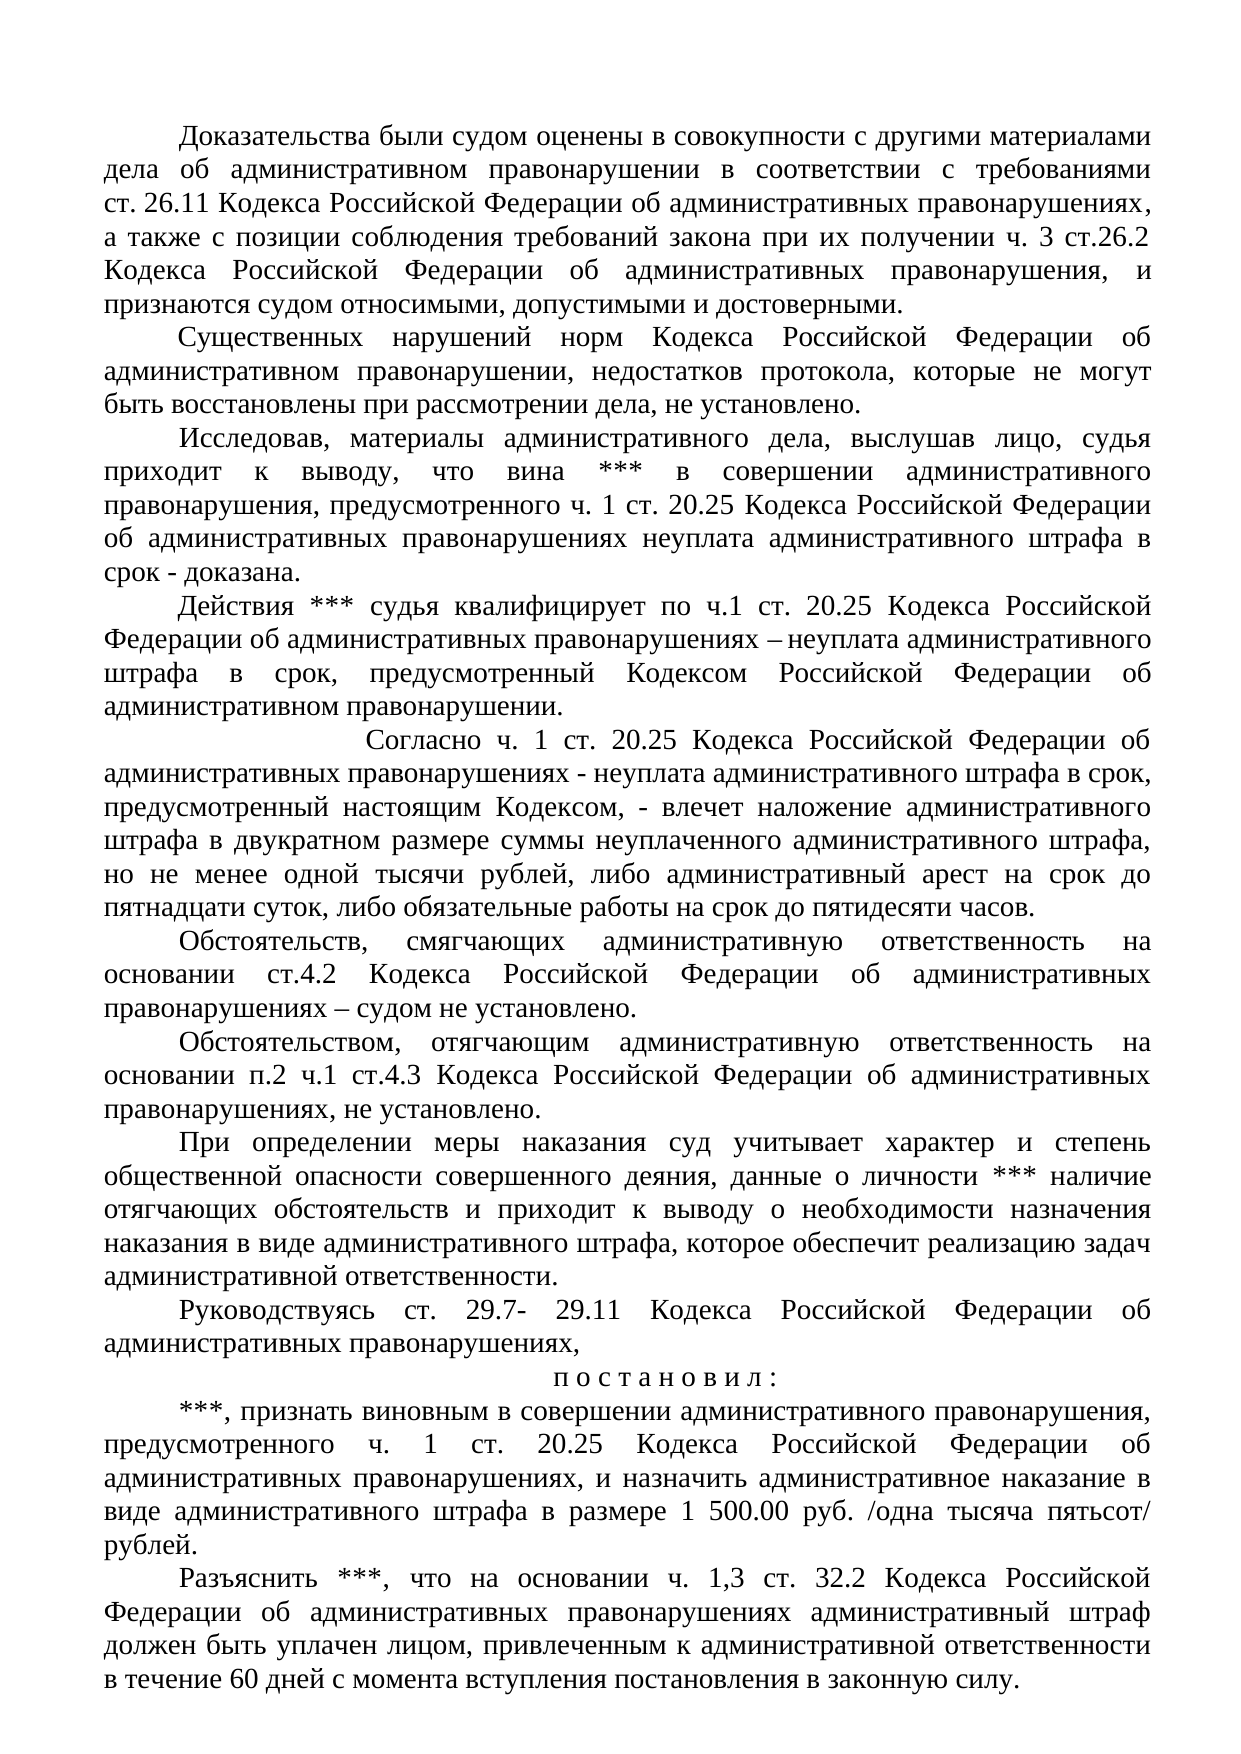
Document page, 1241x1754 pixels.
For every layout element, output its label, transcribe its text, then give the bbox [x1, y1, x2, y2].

text При определении меры наказания суд учитывает характер и степень общественной опасности совершенного деяния, данные о личности *** наличие отягчающих обстоятельств и приходит к выводу о необходимости назначения наказания в виде административного штрафа, которое обеспечит реализацию задач административной ответственности. [103, 1124, 1152, 1292]
text Обстоятельством, отягчающим административную ответственность на основании п.2 ч.1 ст.4.3 Кодекса Российской Федерации об административных правонарушениях, не установлено. [103, 1024, 1152, 1124]
text Исследовав, материалы административного дела, выслушав лицо, судья приходит к выводу, что вина *** в совершении административного правонарушения, предусмотренного ч. 1 ст. 20.25 Кодекса Российской Федерации об административных правонарушениях неуплата административного штрафа в срок - доказана. [103, 420, 1152, 588]
text Существенных нарушений норм Кодекса Российской Федерации об административном правонарушении, недостатков протокола, которые не могут быть восстановлены при рассмотрении дела, не установлено. [103, 319, 1152, 420]
text ***, признать виновным в совершении административного правонарушения, предусмотренного ч. 1 ст. 20.25 Кодекса Российской Федерации об административных правонарушениях, и назначить административное наказание в виде административного штрафа в размере 1 500.00 руб. /одна тысяча пятьсот/ рублей. [103, 1393, 1152, 1560]
text Действия *** судья квалифицирует по ч.1 ст. 20.25 Кодекса Российской Федерации об административных правонарушениях – неуплата административного штрафа в срок, предусмотренный Кодексом Российской Федерации об административном правонарушении. [103, 588, 1152, 722]
text Руководствуясь ст. 29.7- 29.11 Кодекса Российской Федерации об административных правонарушениях, [103, 1292, 1152, 1359]
text Доказательства были судом оценены в совокупности с другими материалами дела об административном правонарушении в соответствии с требованиями ст. 26.11 Кодекса Российской Федерации об административных правонарушениях, а также с позиции соблюдения требований закона при их получении ч. 3 ст.26.2 Кодекса Российской Федерации об административных правонарушения, и признаются судом относимыми, допустимыми и достоверными. [103, 118, 1152, 319]
text Согласно ч. 1 ст. 20.25 Кодекса Российской Федерации об административных правонарушениях - неуплата административного штрафа в срок, предусмотренный настоящим Кодексом, - влечет наложение административного штрафа в двукратном размере суммы неуплаченного административного штрафа, но не менее одной тысячи рублей, либо административный арест на срок до пятнадцати суток, либо обязательные работы на срок до пятидесяти часов. [103, 722, 1152, 923]
text Разъяснить ***, что на основании ч. 1,3 ст. 32.2 Кодекса Российской Федерации об административных правонарушениях административный штраф должен быть уплачен лицом, привлеченным к административной ответственности в течение 60 дней с момента вступления постановления в законную силу. [103, 1560, 1152, 1694]
text Обстоятельств, смягчающих административную ответственность на основании ст.4.2 Кодекса Российской Федерации об административных правонарушениях – судом не установлено. [103, 923, 1152, 1024]
text п о с т а н о в и л : [103, 1359, 1152, 1393]
